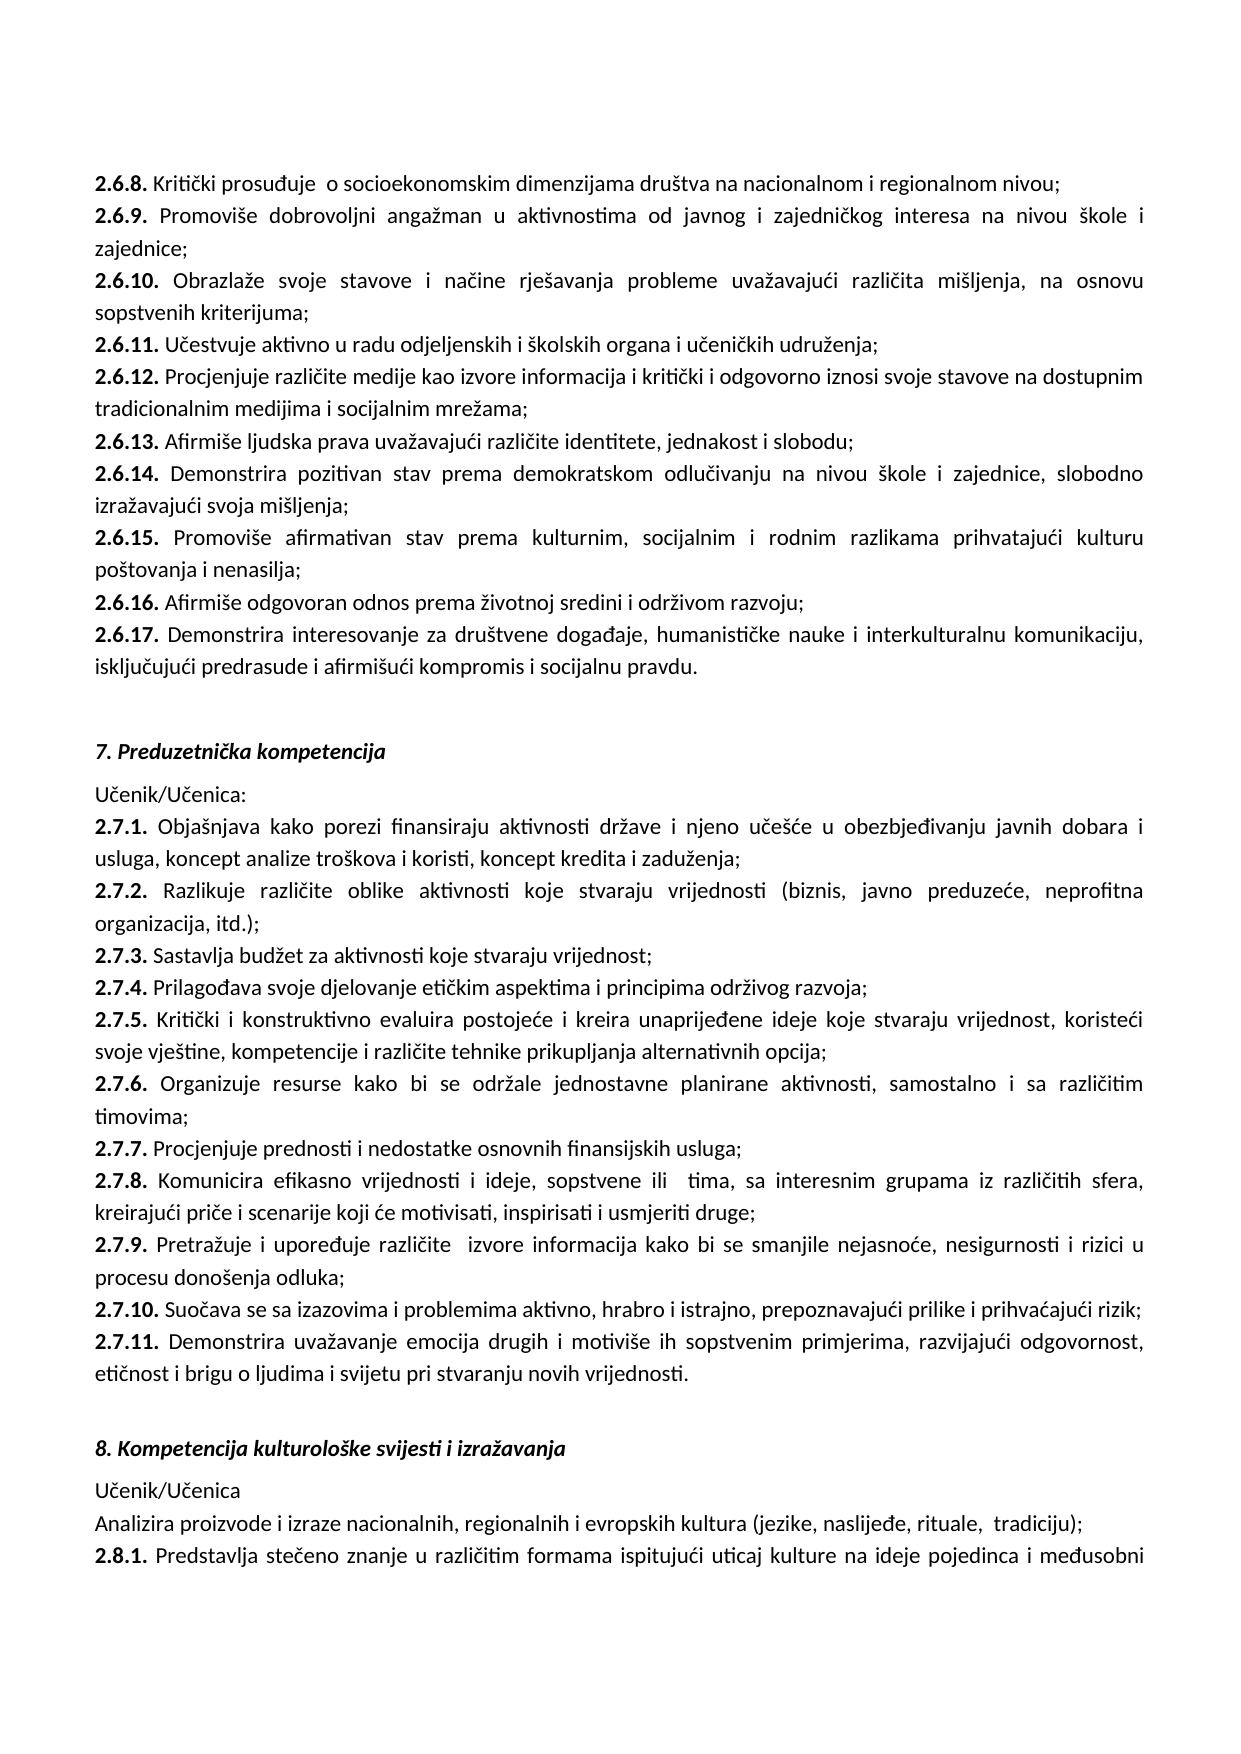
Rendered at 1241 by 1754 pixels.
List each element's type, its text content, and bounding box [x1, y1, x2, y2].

text 2.6.15. Promoviše afirmativan stav prema kulturnim, socijalnim i rodnim razlikama prihvatajući kulturu poštovanja i nenasilja; [94, 523, 1146, 583]
text 2.6.9. Promoviše dobrovoljni angažman u aktivnostima od javnog i zajedničkog interesa na nivou škole i zajednice; [94, 201, 1146, 262]
text 2.6.16. Afirmiše odgovoran odnos prema životnoj sredini i održivom razvoju; [94, 588, 1146, 616]
text 2.7.2. Razlikuje različite oblike aktivnosti koje stvaraju vrijednosti (biznis, javno preduzeće, neprofitna organizacija, itd.); [94, 876, 1146, 937]
text 2.6.12. Procjenjuje različite medije kao izvore informacija i kritički i odgovorno iznosi svoje stavove na dostupnim tradicionalnim medijima i socijalnim mrežama; [94, 362, 1146, 423]
text 8. Kompetencija kulturološke svijesti i izražavanja [94, 1434, 1146, 1462]
text 7. Preduzetnička kompetencija [94, 737, 1146, 765]
text Učenik/Učenica [94, 1477, 1146, 1505]
text 2.7.6. Organizuje resurse kako bi se održale jednostavne planirane aktivnosti, samostalno i sa različitim timovima; [94, 1069, 1146, 1130]
text 2.6.8. Kritički prosuđuje o socioekonomskim dimenzijama društva na nacionalnom i regionalnom nivou; [94, 169, 1146, 197]
text 2.6.10. Obrazlaže svoje stavove i načine rješavanja probleme uvažavajući različita mišljenja, na osnovu sopstvenih kriterijuma; [94, 266, 1146, 326]
text 2.6.11. Učestvuje aktivno u radu odjeljenskih i školskih organa i učeničkih udruženja; [94, 330, 1146, 358]
text Učenik/Učenica: [94, 780, 1146, 808]
text 2.7.1. Objašnjava kako porezi finansiraju aktivnosti države i njeno učešće u obezbjeđivanju javnih dobara i usluga, koncept analize troškova i koristi, koncept kredita i zaduženja; [94, 812, 1146, 872]
text 2.6.14. Demonstrira pozitivan stav prema demokratskom odlučivanju na nivou škole i zajednice, slobodno izražavajući svoja mišljenja; [94, 459, 1146, 519]
text 2.7.11. Demonstrira uvažavanje emocija drugih i motiviše ih sopstvenim primjerima, razvijajući odgovornost, etičnost i brigu o ljudima i svijetu pri stvaranju novih vrijednosti. [94, 1327, 1146, 1387]
text 2.7.7. Procjenjuje prednosti i nedostatke osnovnih finansijskih usluga; [94, 1134, 1146, 1162]
text 2.7.3. Sastavlja budžet za aktivnosti koje stvaraju vrijednost; [94, 941, 1146, 969]
text Analizira proizvode i izraze nacionalnih, regionalnih i evropskih kultura (jezike, naslijeđe, rituale, tradiciju); [94, 1509, 1146, 1537]
text 2.6.13. Afirmiše ljudska prava uvažavajući različite identitete, jednakost i slobodu; [94, 427, 1146, 455]
text 2.7.8. Komunicira efikasno vrijednosti i ideje, sopstvene ili tima, sa interesnim grupama iz različitih sfera, kreirajući priče i scenarije koji će motivisati, inspirisati i usmjeriti druge; [94, 1166, 1146, 1226]
text 2.7.9. Pretražuje i upoređuje različite izvore informacija kako bi se smanjile nejasnoće, nesigurnosti i rizici u procesu donošenja odluka; [94, 1231, 1146, 1291]
text 2.7.10. Suočava se sa izazovima i problemima aktivno, hrabro i istrajno, prepoznavajući prilike i prihvaćajući rizik; [94, 1295, 1146, 1323]
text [94, 1541, 1146, 1569]
text 2.6.17. Demonstrira interesovanje za društvene događaje, humanističke nauke i interkulturalnu komunikaciju, isključujući predrasude i afirmišući kompromis i socijalnu pravdu. [94, 620, 1146, 680]
text 2.7.5. Kritički i konstruktivno evaluira postojeće i kreira unaprijeđene ideje koje stvaraju vrijednost, koristeći svoje vještine, kompetencije i različite tehnike prikupljanja alternativnih opcija; [94, 1005, 1146, 1065]
text 2.7.4. Prilagođava svoje djelovanje etičkim aspektima i principima održivog razvoja; [94, 973, 1146, 1001]
